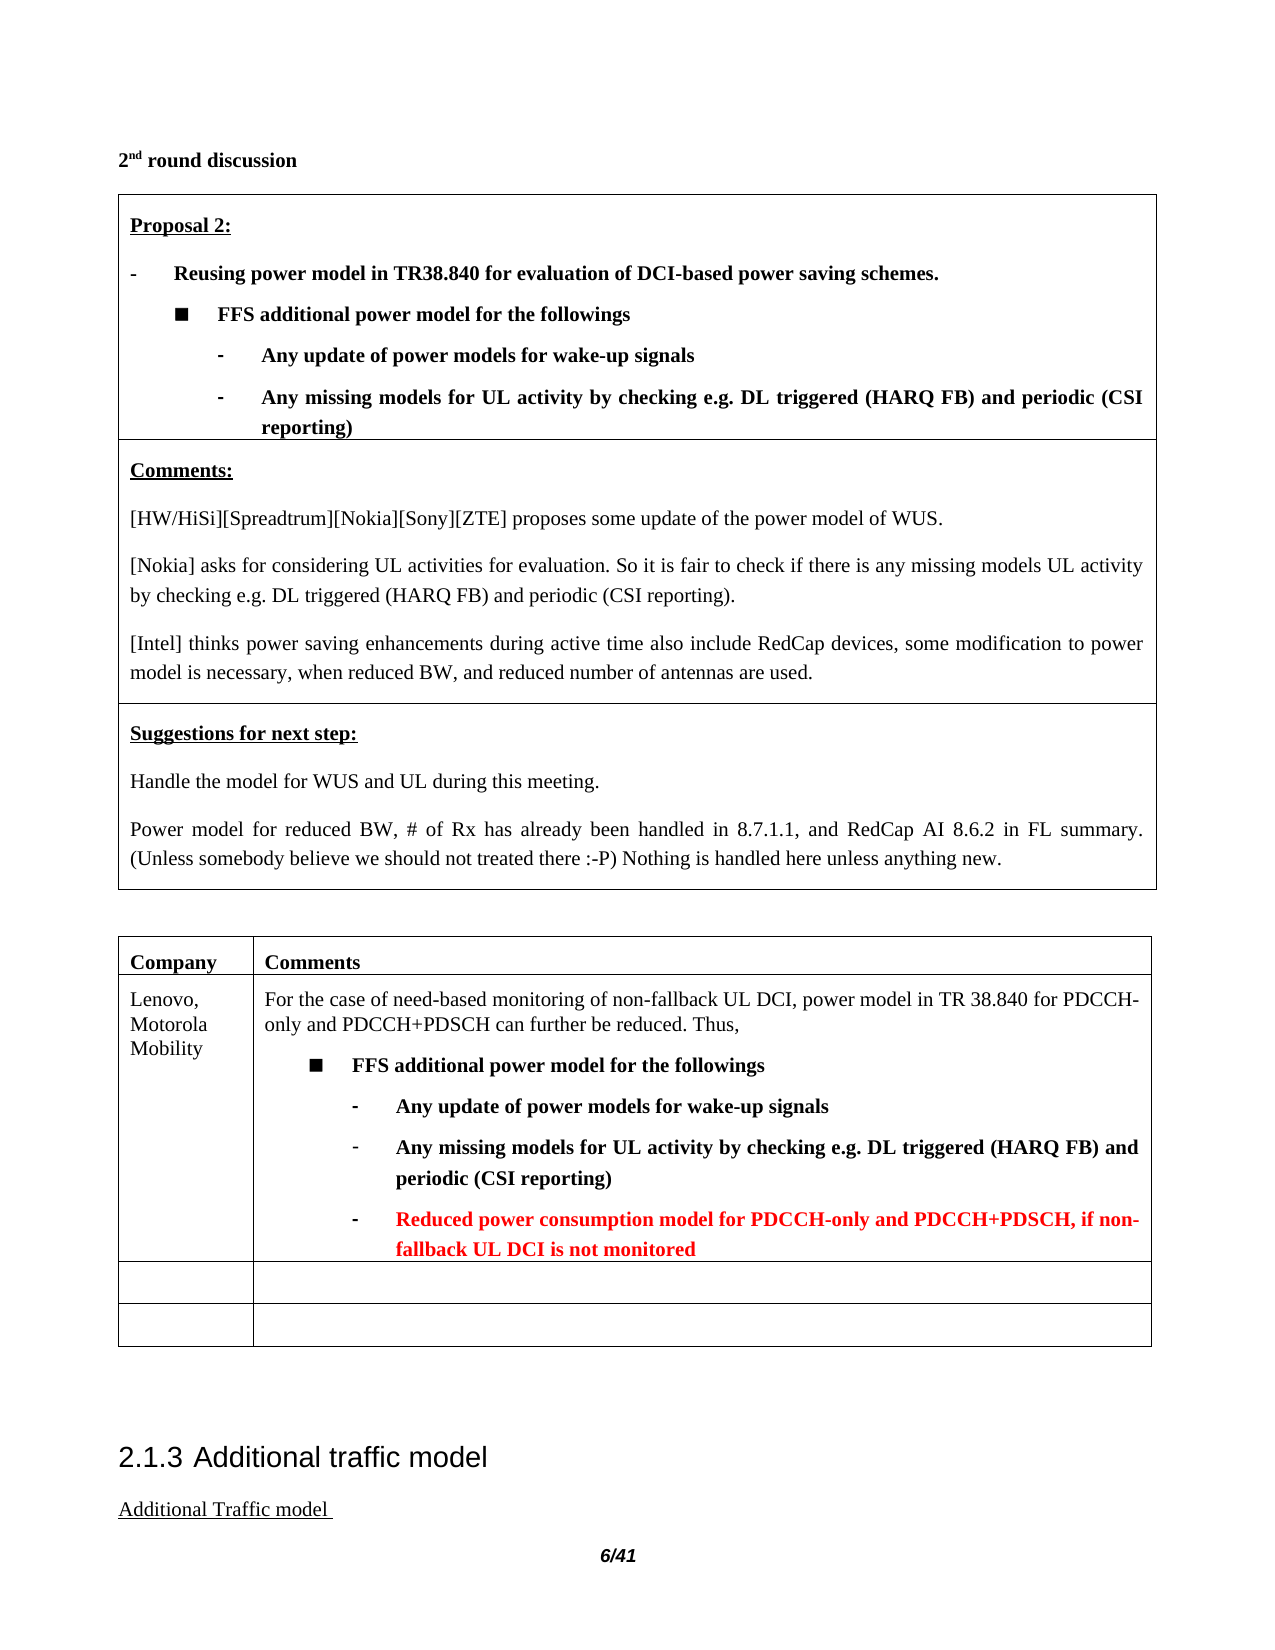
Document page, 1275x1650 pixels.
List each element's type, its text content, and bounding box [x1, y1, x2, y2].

subtitle Additional traffic model [118, 1440, 1157, 1473]
table_header Company [119, 937, 253, 974]
table_cell For the case of need-based monitoring of non-fallback UL DCI, power model in TR 38.840 for PDCCH-only and PDCCH+PDSCH can further be reduced. Thus, FFS additional power model for the followings Any update of power models for wake-up signals Any missing models for UL activity by checking e.g. DL triggered (HARQ FB) and periodic (CSI reporting) Reduced power consumption model for PDCCH-only and PDCCH+PDSCH, if non-fallback UL DCI is not monitored [254, 975, 1151, 1261]
table_cell Suggestions for next step: Handle the model for WUS and UL during this meeting. Power model for reduced BW, # of Rx has already been handled in 8.7.1.1, and RedCap AI 8.6.2 in FL summary. (Unless somebody believe we should not treated there :-P) Nothing is handled here unless anything new. [119, 704, 1156, 889]
table_cell [119, 1262, 253, 1303]
table_header Proposal 2: Reusing power model in TR38.840 for evaluation of DCI-based power saving schemes. FFS additional power model for the followings Any update of power models for wake-up signals Any missing models for UL activity by checking e.g. DL triggered (HARQ FB) and periodic (CSI reporting) [119, 195, 1156, 439]
text Additional Traffic model [118, 1497, 1157, 1521]
table_cell [254, 1304, 1151, 1346]
table_header Comments [254, 937, 1151, 974]
table_cell [119, 1304, 253, 1346]
text 2nd round discussion [118, 148, 1157, 172]
table_cell [254, 1262, 1151, 1303]
table_cell Lenovo, Motorola Mobility [119, 975, 253, 1261]
table_cell Comments: [HW/HiSi][Spreadtrum][Nokia][Sony][ZTE] proposes some update of the power model of WUS. [Nokia] asks for considering UL activities for evaluation. So it is fair to check if there is any missing models UL activity by checking e.g. DL triggered (HARQ FB) and periodic (CSI reporting). [Intel] thinks power saving enhancements during active time also include RedCap devices, some modification to power model is necessary, when reduced BW, and reduced number of antennas are used. [119, 440, 1156, 702]
